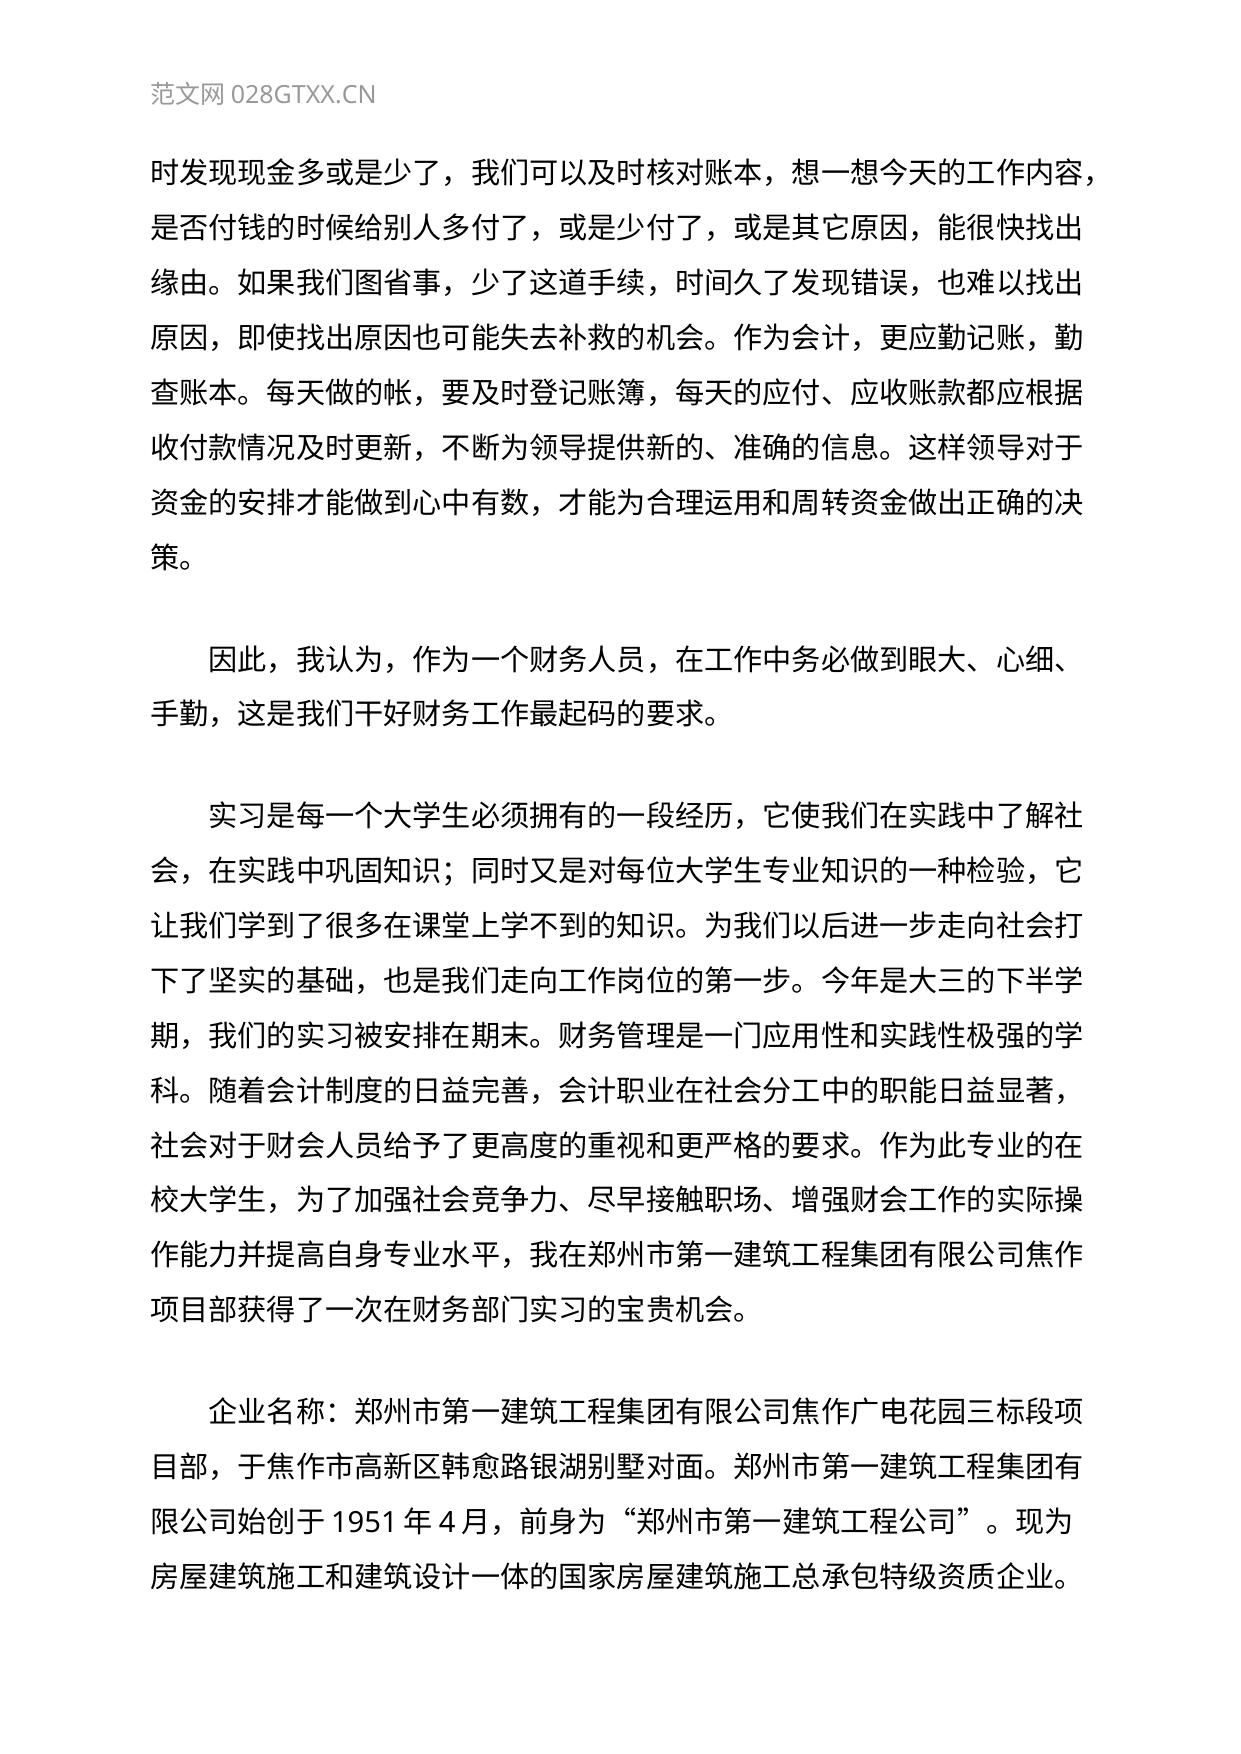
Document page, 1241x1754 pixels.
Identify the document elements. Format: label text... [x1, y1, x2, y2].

text 因此，我认为，作为一个财务人员，在工作中务必做到眼大、心细、手勤，这是我们干好财务工作最起码的要求。 [150, 636, 1090, 733]
text 实习是每一个大学生必须拥有的一段经历，它使我们在实践中了解社会，在实践中巩固知识；同时又是对每位大学生专业知识的一种检验，它让我们学到了很多在课堂上学不到的知识。为我们以后进一步走向社会打下了坚实的基础，也是我们走向工作岗位的第一步。今年是大三的下半学期，我们的实习被安排在期末。财务管理是一门应用性和实践性极强的学科。随着会计制度的日益完善，会计职业在社会分工中的职能日益显著，社会对于财会人员给予了更高度的重视和更严格的要求。作为此专业的在校大学生，为了加强社会竞争力、尽早接触职场、增强财会工作的实际操作能力并提高自身专业水平，我在郑州市第一建筑工程集团有限公司焦作项目部获得了一次在财务部门实习的宝贵机会。 [150, 793, 1090, 1329]
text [150, 150, 1090, 577]
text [150, 1388, 1090, 1596]
